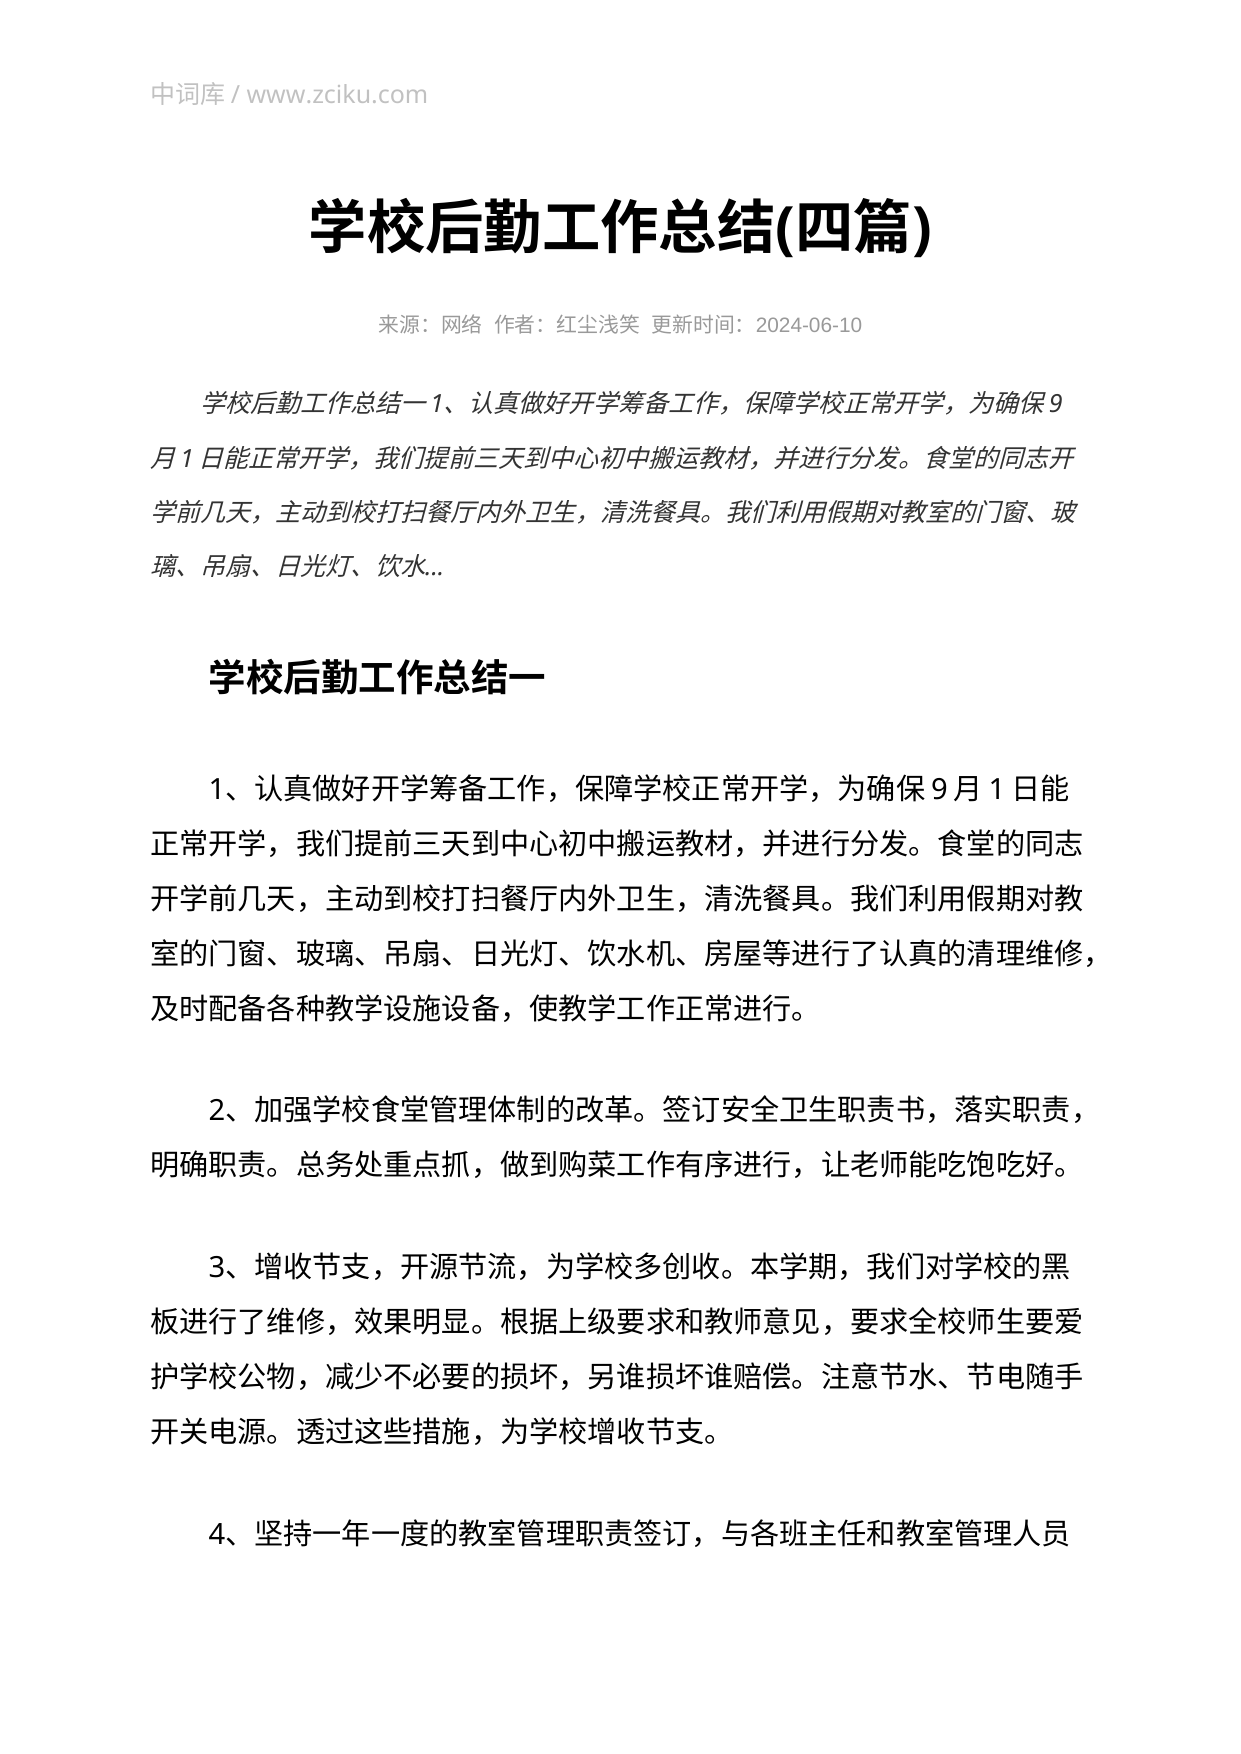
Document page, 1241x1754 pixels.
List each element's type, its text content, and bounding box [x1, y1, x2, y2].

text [150, 1510, 1090, 1553]
text 1、认真做好开学筹备工作，保障学校正常开学，为确保9月1日能正常开学，我们提前三天到中心初中搬运教材，并进行分发。食堂的同志开学前几天，主动到校打扫餐厅内外卫生，清洗餐具。我们利用假期对教室的门窗、玻璃、吊扇、日光灯、饮水机、房屋等进行了认真的清理维修，及时配备各种教学设施设备，使教学工作正常进行。 [150, 766, 1090, 1027]
text 2、加强学校食堂管理体制的改革。签订安全卫生职责书，落实职责，明确职责。总务处重点抓，做到购菜工作有序进行，让老师能吃饱吃好。 [150, 1087, 1090, 1184]
text 来源：网络 作者：红尘浅笑 更新时间：2024-06-10 [150, 313, 1090, 337]
subtitle 学校后勤工作总结(四篇) [150, 181, 1090, 266]
text 3、增收节支，开源节流，为学校多创收。本学期，我们对学校的黑板进行了维修，效果明显。根据上级要求和教师意见，要求全校师生要爱护学校公物，减少不必要的损坏，另谁损坏谁赔偿。注意节水、节电随手开关电源。透过这些措施，为学校增收节支。 [150, 1244, 1090, 1451]
text 学校后勤工作总结一 [150, 648, 1090, 702]
text 学校后勤工作总结一1、认真做好开学筹备工作，保障学校正常开学，为确保9月1日能正常开学，我们提前三天到中心初中搬运教材，并进行分发。食堂的同志开学前几天，主动到校打扫餐厅内外卫生，清洗餐具。我们利用假期对教室的门窗、玻璃、吊扇、日光灯、饮水... [150, 384, 1090, 583]
